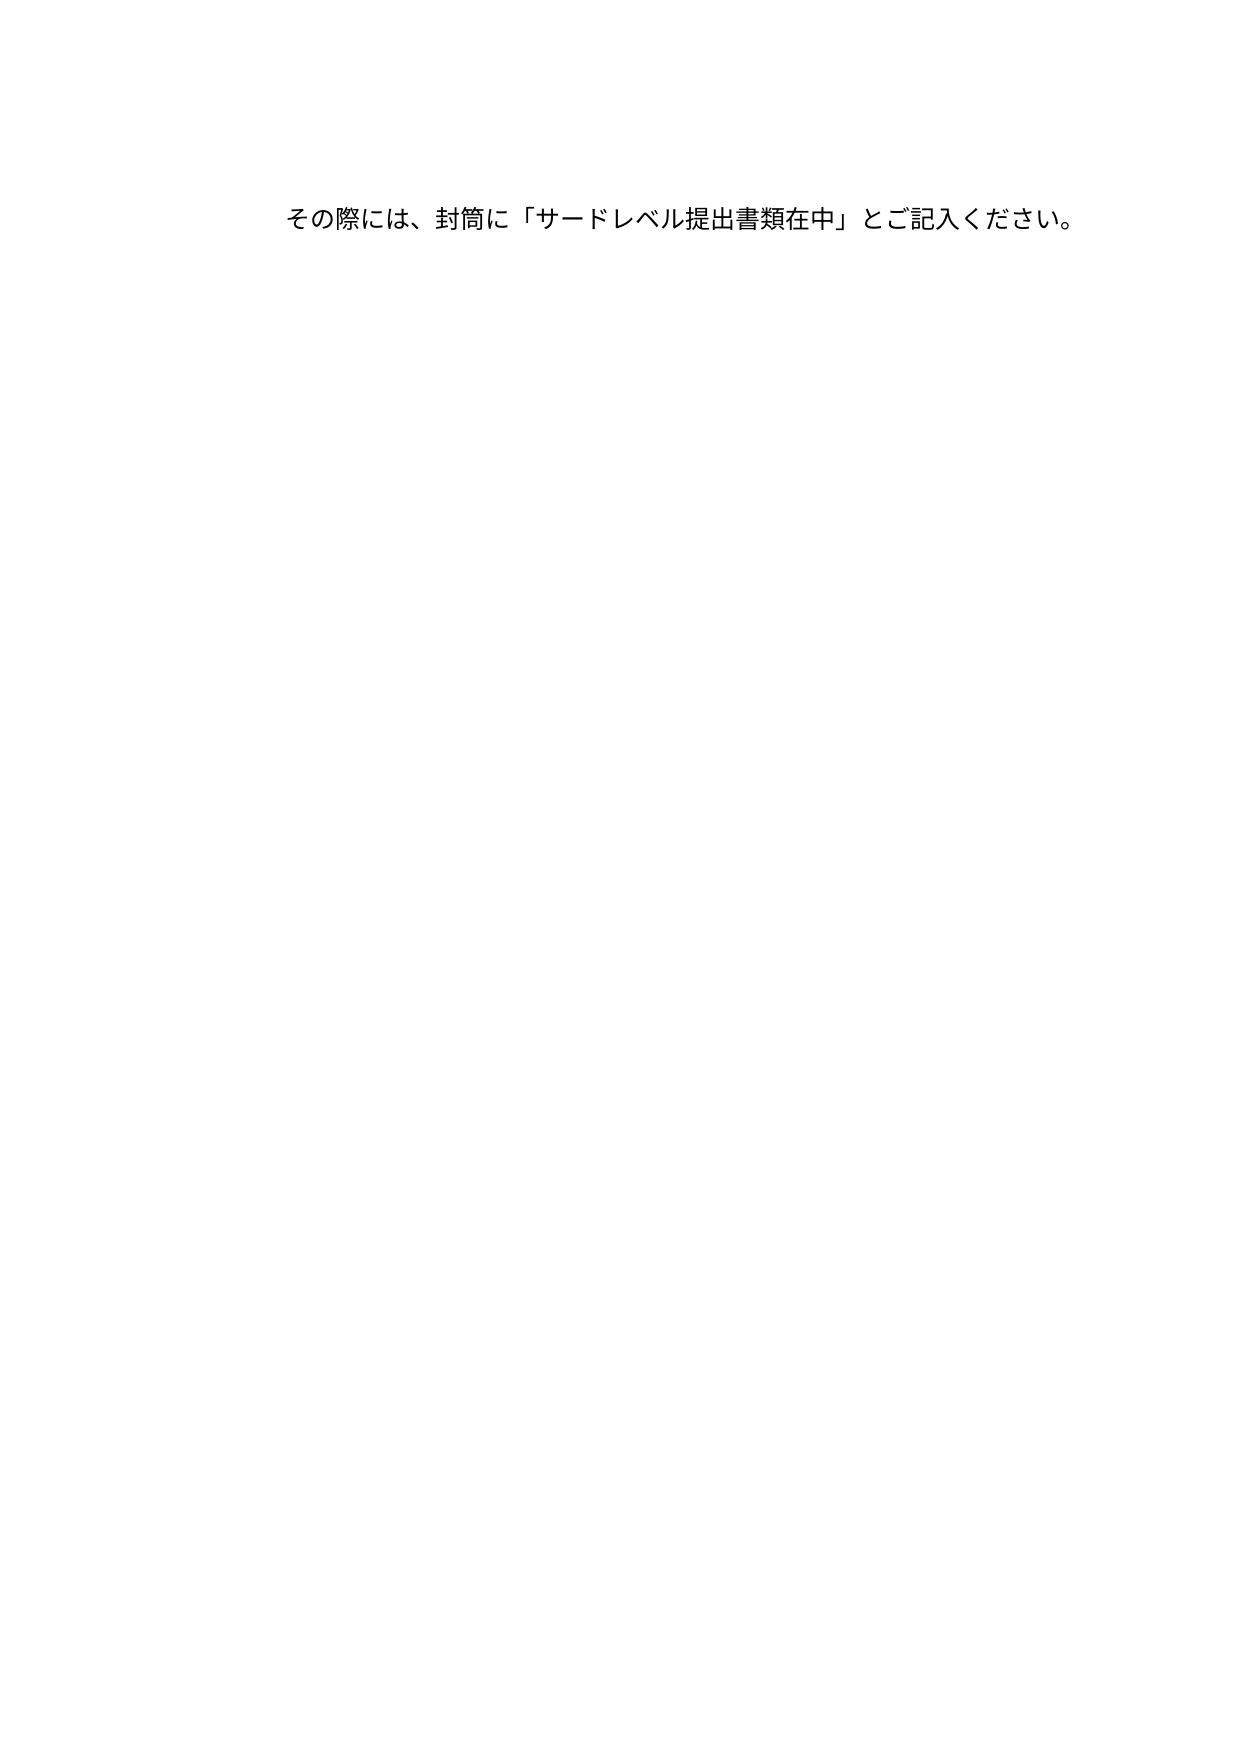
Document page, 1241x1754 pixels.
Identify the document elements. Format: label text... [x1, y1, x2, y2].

text その際には、封筒に「サードレベル提出書類在中」とご記入ください。 [148, 187, 1092, 248]
